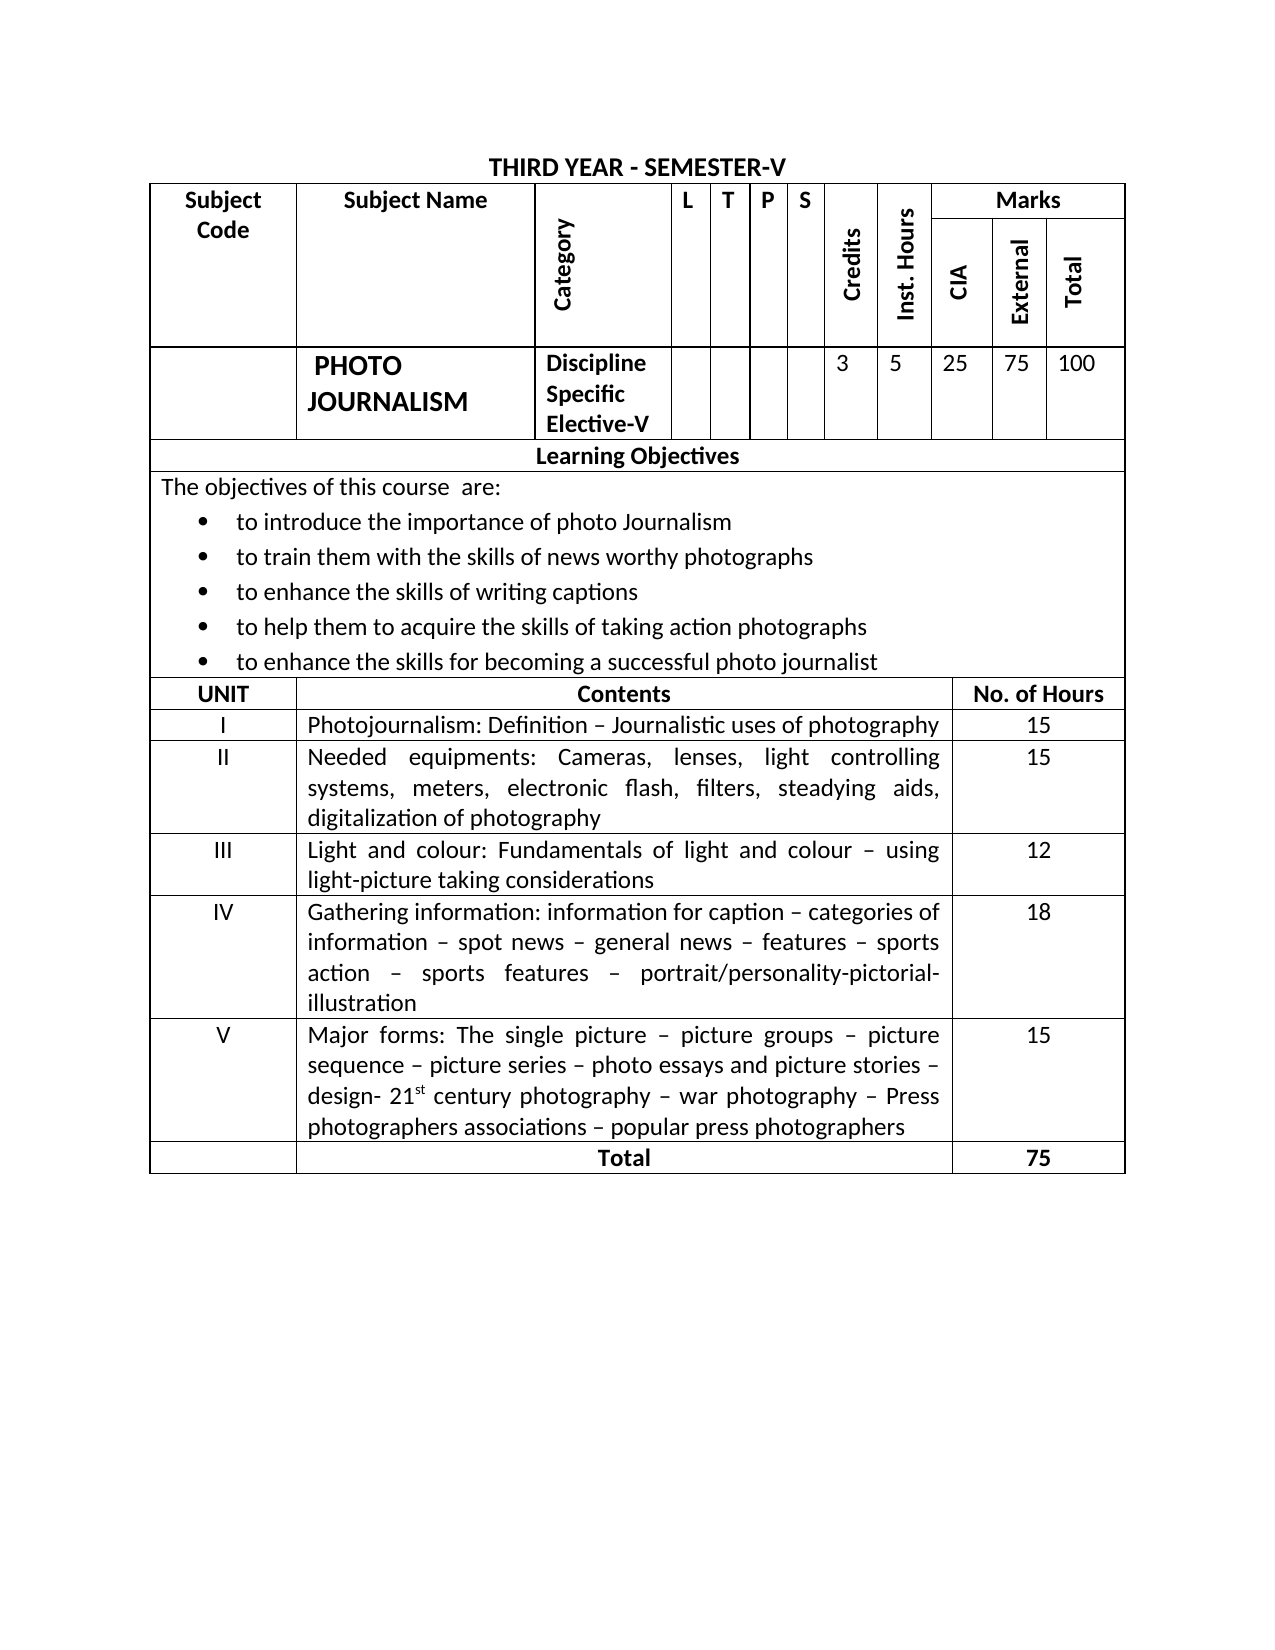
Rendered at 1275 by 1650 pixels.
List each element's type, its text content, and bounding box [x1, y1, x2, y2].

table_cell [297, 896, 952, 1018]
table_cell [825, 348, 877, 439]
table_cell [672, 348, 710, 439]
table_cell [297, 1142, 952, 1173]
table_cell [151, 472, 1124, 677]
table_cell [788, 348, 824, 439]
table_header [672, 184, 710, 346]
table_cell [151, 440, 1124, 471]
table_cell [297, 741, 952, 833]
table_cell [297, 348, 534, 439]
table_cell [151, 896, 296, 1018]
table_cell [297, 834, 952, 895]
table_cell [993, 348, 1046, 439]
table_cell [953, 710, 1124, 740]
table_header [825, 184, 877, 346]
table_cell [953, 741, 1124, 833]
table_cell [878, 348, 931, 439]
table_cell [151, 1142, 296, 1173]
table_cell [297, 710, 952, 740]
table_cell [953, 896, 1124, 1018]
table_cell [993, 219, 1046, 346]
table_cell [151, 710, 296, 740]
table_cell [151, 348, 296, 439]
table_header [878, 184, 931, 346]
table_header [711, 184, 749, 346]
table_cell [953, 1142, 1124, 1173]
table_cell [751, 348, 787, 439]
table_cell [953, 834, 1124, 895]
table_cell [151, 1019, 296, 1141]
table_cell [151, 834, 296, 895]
text THIRD YEAR - SEMESTER-V [150, 150, 1125, 183]
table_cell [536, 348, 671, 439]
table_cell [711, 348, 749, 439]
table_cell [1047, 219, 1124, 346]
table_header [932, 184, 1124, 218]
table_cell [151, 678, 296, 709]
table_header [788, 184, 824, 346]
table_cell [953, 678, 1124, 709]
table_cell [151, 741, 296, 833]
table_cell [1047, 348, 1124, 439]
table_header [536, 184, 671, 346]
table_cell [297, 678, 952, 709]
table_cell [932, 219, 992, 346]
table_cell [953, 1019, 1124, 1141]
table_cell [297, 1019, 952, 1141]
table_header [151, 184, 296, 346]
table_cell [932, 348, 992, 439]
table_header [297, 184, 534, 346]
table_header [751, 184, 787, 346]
